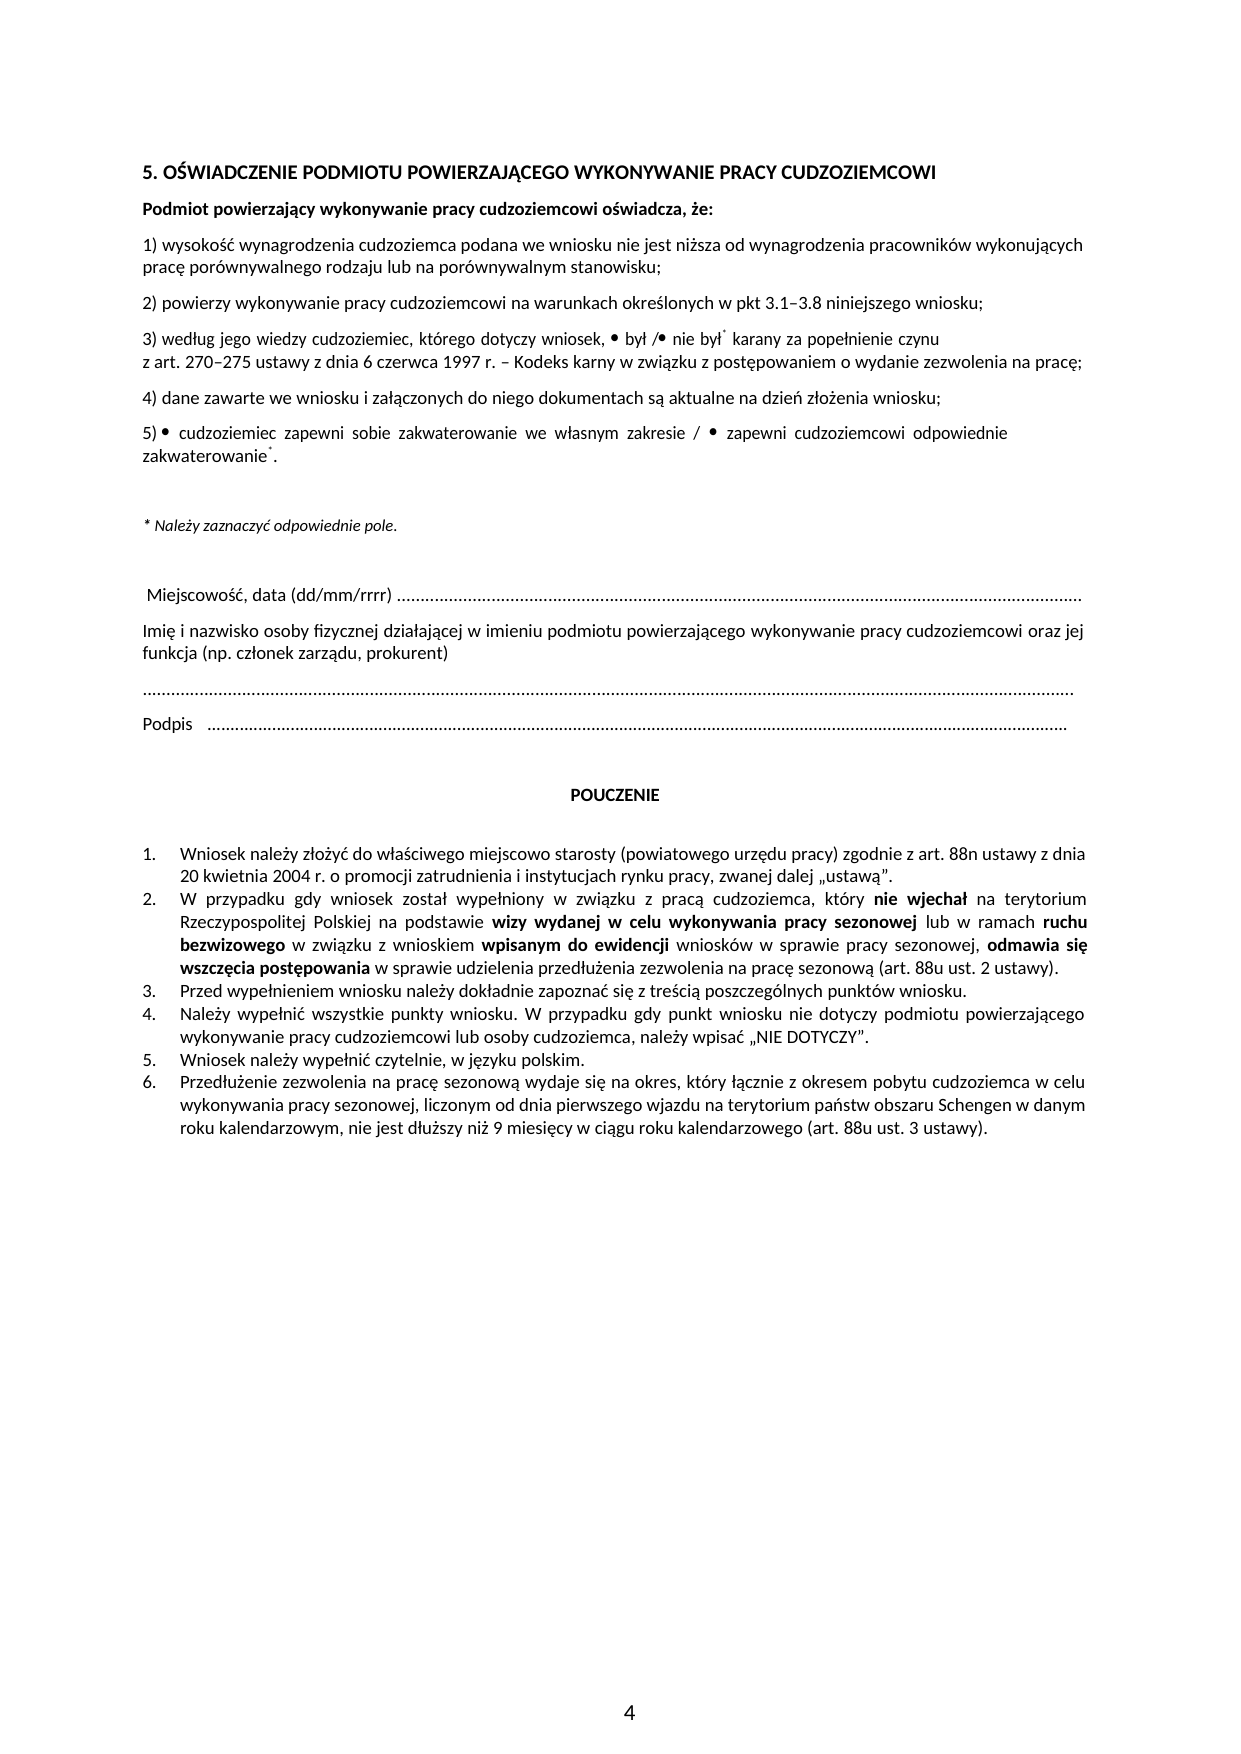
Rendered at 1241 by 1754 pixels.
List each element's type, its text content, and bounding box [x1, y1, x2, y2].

subtitle POUCZENIE [138, 783, 1092, 806]
list wysokość wynagrodzenia cudzoziemca podana we wniosku nie jest niższa od wynagrodzenia pracowników wykonujących pracę porównywalnego rodzaju lub na porównywalnym stanowisku; [142, 233, 1084, 278]
list powierzy wykonywanie pracy cudzoziemcowi na warunkach określonych w pkt 3.1–3.8 niniejszego wniosku; [142, 291, 1144, 314]
list Wniosek należy wypełnić czytelnie, w języku polskim. [142, 1048, 1144, 1071]
list  cudzoziemiec zapewni sobie zakwaterowanie we własnym zakresie /  zapewni cudzoziemcowi odpowiednie zakwaterowanie*. [142, 421, 1008, 467]
list dane zawarte we wniosku i załączonych do niego dokumentach są aktualne na dzień złożenia wniosku; [142, 386, 1144, 409]
list Należy wypełnić wszystkie punkty wniosku. W przypadku gdy punkt wniosku nie dotyczy podmiotu powierzającego [142, 1002, 1144, 1025]
text Imię i nazwisko osoby fizycznej działającej w imieniu podmiotu powierzającego wykonywanie pracy cudzoziemcowi oraz jej [142, 619, 1144, 642]
text z art. 270–275 ustawy z dnia 6 czerwca 1997 r. – Kodeks karny w związku z postępowaniem o wydanie zezwolenia na pracę; [142, 350, 1144, 373]
list według jego wiedzy cudzoziemiec, którego dotyczy wniosek,  był / nie był* karany za popełnienie czynu [142, 326, 1144, 350]
subtitle OŚWIADCZENIE PODMIOTU POWIERZAJĄCEGO WYKONYWANIE PRACY CUDZOZIEMCOWI [142, 159, 1144, 184]
text wykonywanie pracy cudzoziemcowi lub osoby cudzoziemca, należy wpisać „NIE DOTYCZY”. [180, 1025, 1144, 1048]
text * Należy zaznaczyć odpowiednie pole. [142, 515, 1144, 535]
text Podpis .......................................................................................................................................................................................... [142, 712, 1144, 735]
subtitle Podmiot powierzający wykonywanie pracy cudzoziemcowi oświadcza, że: [142, 197, 1144, 220]
list Przed wypełnieniem wniosku należy dokładnie zapoznać się z treścią poszczególnych punktów wniosku. [142, 979, 1144, 1002]
list Przedłużenie zezwolenia na pracę sezonową wydaje się na okres, który łącznie z okresem pobytu cudzoziemca w celu wykonywania pracy sezonowej, liczonym od dnia pierwszego wjazdu na terytorium państw obszaru Schengen w danym roku kalendarzowym, nie jest dłuższy niż 9 miesięcy w ciągu roku kalendarzowego (art. 88u ust. 3 ustawy). [142, 1071, 1088, 1139]
list W przypadku gdy wniosek został wypełniony w związku z pracą cudzoziemca, który nie wjechał na terytorium Rzeczypospolitej Polskiej na podstawie wizy wydanej w celu wykonywania pracy sezonowej lub w ramach ruchu bezwizowego w związku z wnioskiem wpisanym do ewidencji wniosków w sprawie pracy sezonowej, odmawia się wszczęcia postępowania w sprawie udzielenia przedłużenia zezwolenia na pracę sezonową (art. 88u ust. 2 ustawy). [142, 887, 1088, 979]
text Miejscowość, data (dd/mm/rrrr) ................................................................................................................................................. [146, 583, 1144, 606]
text ..................................................................................................................................................................................................... [142, 677, 1144, 700]
list Wniosek należy złożyć do właściwego miejscowo starosty (powiatowego urzędu pracy) zgodnie z art. 88n ustawy z dnia 20 kwietnia 2004 r. o promocji zatrudnienia i instytucjach rynku pracy, zwanej dalej „ustawą”. [142, 842, 1088, 887]
text funkcja (np. członek zarządu, prokurent) [142, 642, 1144, 664]
